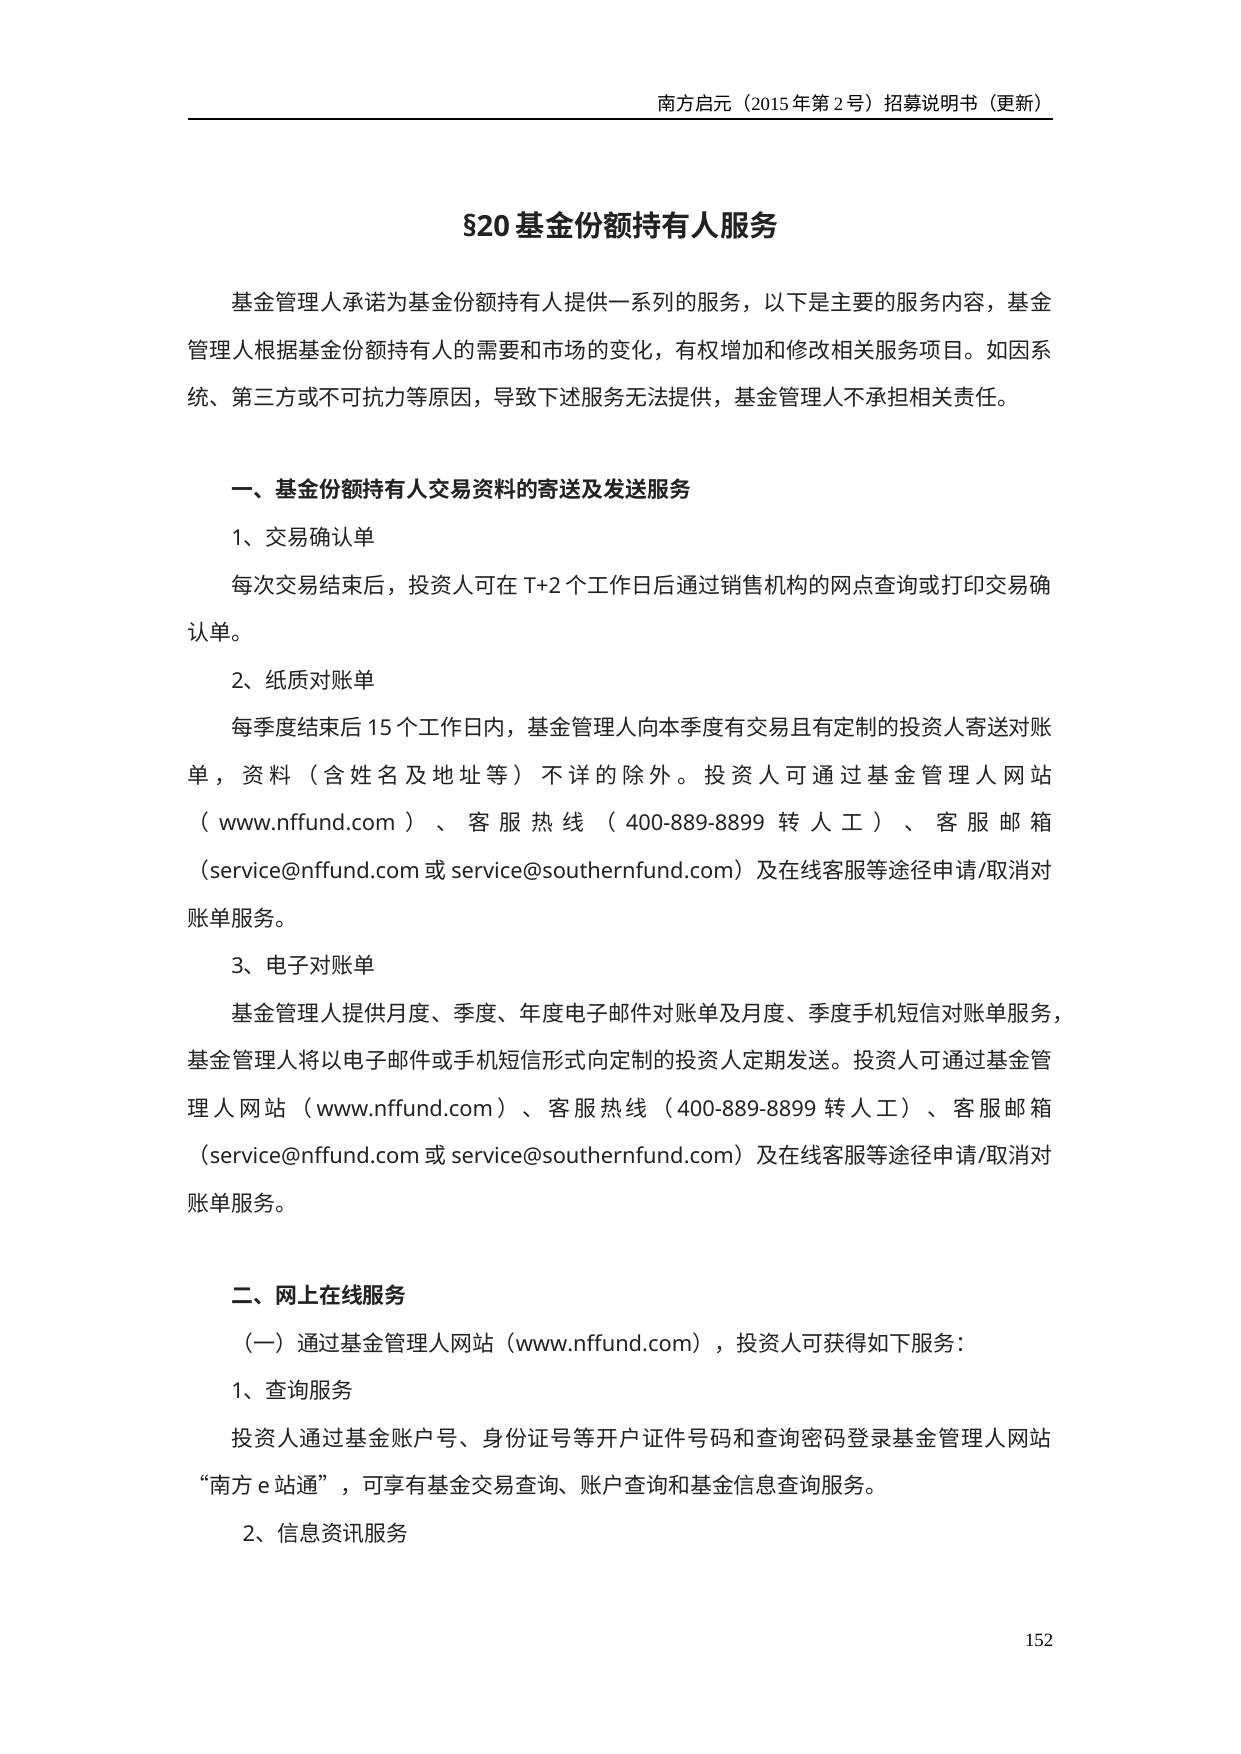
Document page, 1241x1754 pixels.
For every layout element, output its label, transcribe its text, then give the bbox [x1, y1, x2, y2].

text 3、电子对账单 [187, 948, 1053, 980]
text 每季度结束后15个工作日内，基金管理人向本季度有交易且有定制的投资人寄送对账单，资料（含姓名及地址等）不详的除外。投资人可通过基金管理人网站（www.nffund.com）、客服热线（400-889-8899转人工）、客服邮箱（service@nffund.com或service@southernfund.com）及在线客服等途径申请/取消对账单服务。 [187, 710, 1053, 932]
text 基金管理人提供月度、季度、年度电子邮件对账单及月度、季度手机短信对账单服务，基金管理人将以电子邮件或手机短信形式向定制的投资人定期发送。投资人可通过基金管理人网站（www.nffund.com）、客服热线（400-889-8899转人工）、客服邮箱（service@nffund.com或service@southernfund.com）及在线客服等途径申请/取消对账单服务。 [187, 996, 1053, 1218]
text 2、信息资讯服务 [187, 1516, 1053, 1548]
text （一）通过基金管理人网站（www.nffund.com），投资人可获得如下服务： [187, 1326, 1053, 1357]
text 每次交易结束后，投资人可在T+2个工作日后通过销售机构的网点查询或打印交易确认单。 [187, 568, 1053, 647]
text 1、交易确认单 [187, 520, 1053, 552]
text 基金管理人承诺为基金份额持有人提供一系列的服务，以下是主要的服务内容，基金管理人根据基金份额持有人的需要和市场的变化，有权增加和修改相关服务项目。如因系统、第三方或不可抗力等原因，导致下述服务无法提供，基金管理人不承担相关责任。 [187, 285, 1053, 412]
text §20基金份额持有人服务 [187, 191, 1053, 256]
text 投资人通过基金账户号、身份证号等开户证件号码和查询密码登录基金管理人网站“南方e站通”，可享有基金交易查询、账户查询和基金信息查询服务。 [187, 1421, 1053, 1500]
text 1、查询服务 [187, 1373, 1053, 1405]
text 一、基金份额持有人交易资料的寄送及发送服务 [187, 472, 1053, 504]
text 2、纸质对账单 [187, 663, 1053, 694]
text 二、网上在线服务 [187, 1278, 1053, 1310]
